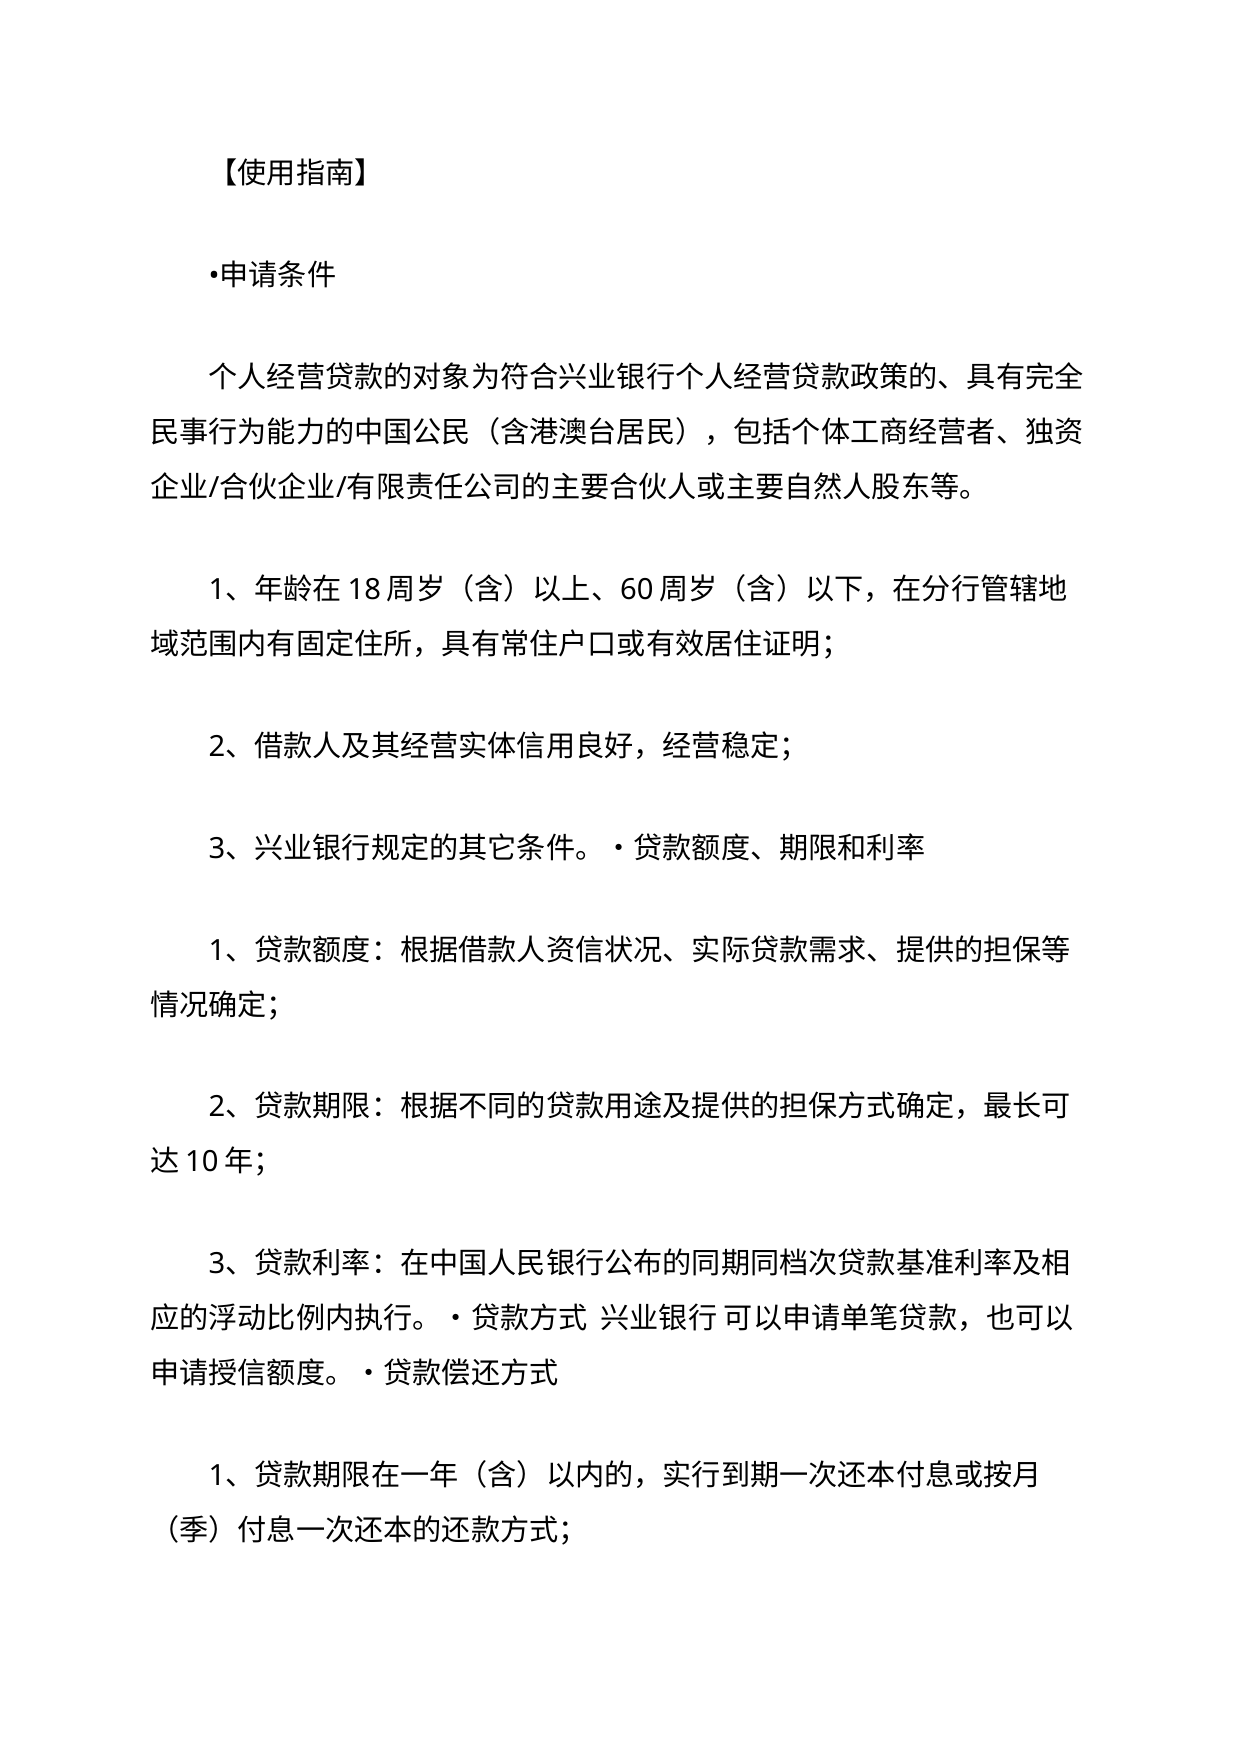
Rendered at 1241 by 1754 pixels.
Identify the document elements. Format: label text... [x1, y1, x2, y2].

text •申请条件 [150, 252, 1090, 294]
text 1、贷款期限在一年（含）以内的，实行到期一次还本付息或按月（季）付息一次还本的还款方式； [150, 1452, 1090, 1549]
text 【使用指南】 [150, 150, 1090, 192]
text 1、年龄在18周岁（含）以上、60周岁（含）以下，在分行管辖地域范围内有固定住所，具有常住户口或有效居住证明； [150, 566, 1090, 663]
text 3、兴业银行规定的其它条件。•贷款额度、期限和利率 [150, 824, 1090, 867]
text 3、贷款利率：在中国人民银行公布的同期同档次贷款基准利率及相应的浮动比例内执行。•贷款方式 兴业银行 可以申请单笔贷款，也可以申请授信额度。•贷款偿还方式 [150, 1240, 1090, 1392]
text 2、贷款期限：根据不同的贷款用途及提供的担保方式确定，最长可达10年； [150, 1083, 1090, 1180]
text 2、借款人及其经营实体信用良好，经营稳定； [150, 722, 1090, 765]
text 1、贷款额度：根据借款人资信状况、实际贷款需求、提供的担保等情况确定； [150, 926, 1090, 1023]
text 个人经营贷款的对象为符合兴业银行个人经营贷款政策的、具有完全民事行为能力的中国公民（含港澳台居民），包括个体工商经营者、独资企业/合伙企业/有限责任公司的主要合伙人或主要自然人股东等。 [150, 354, 1090, 506]
